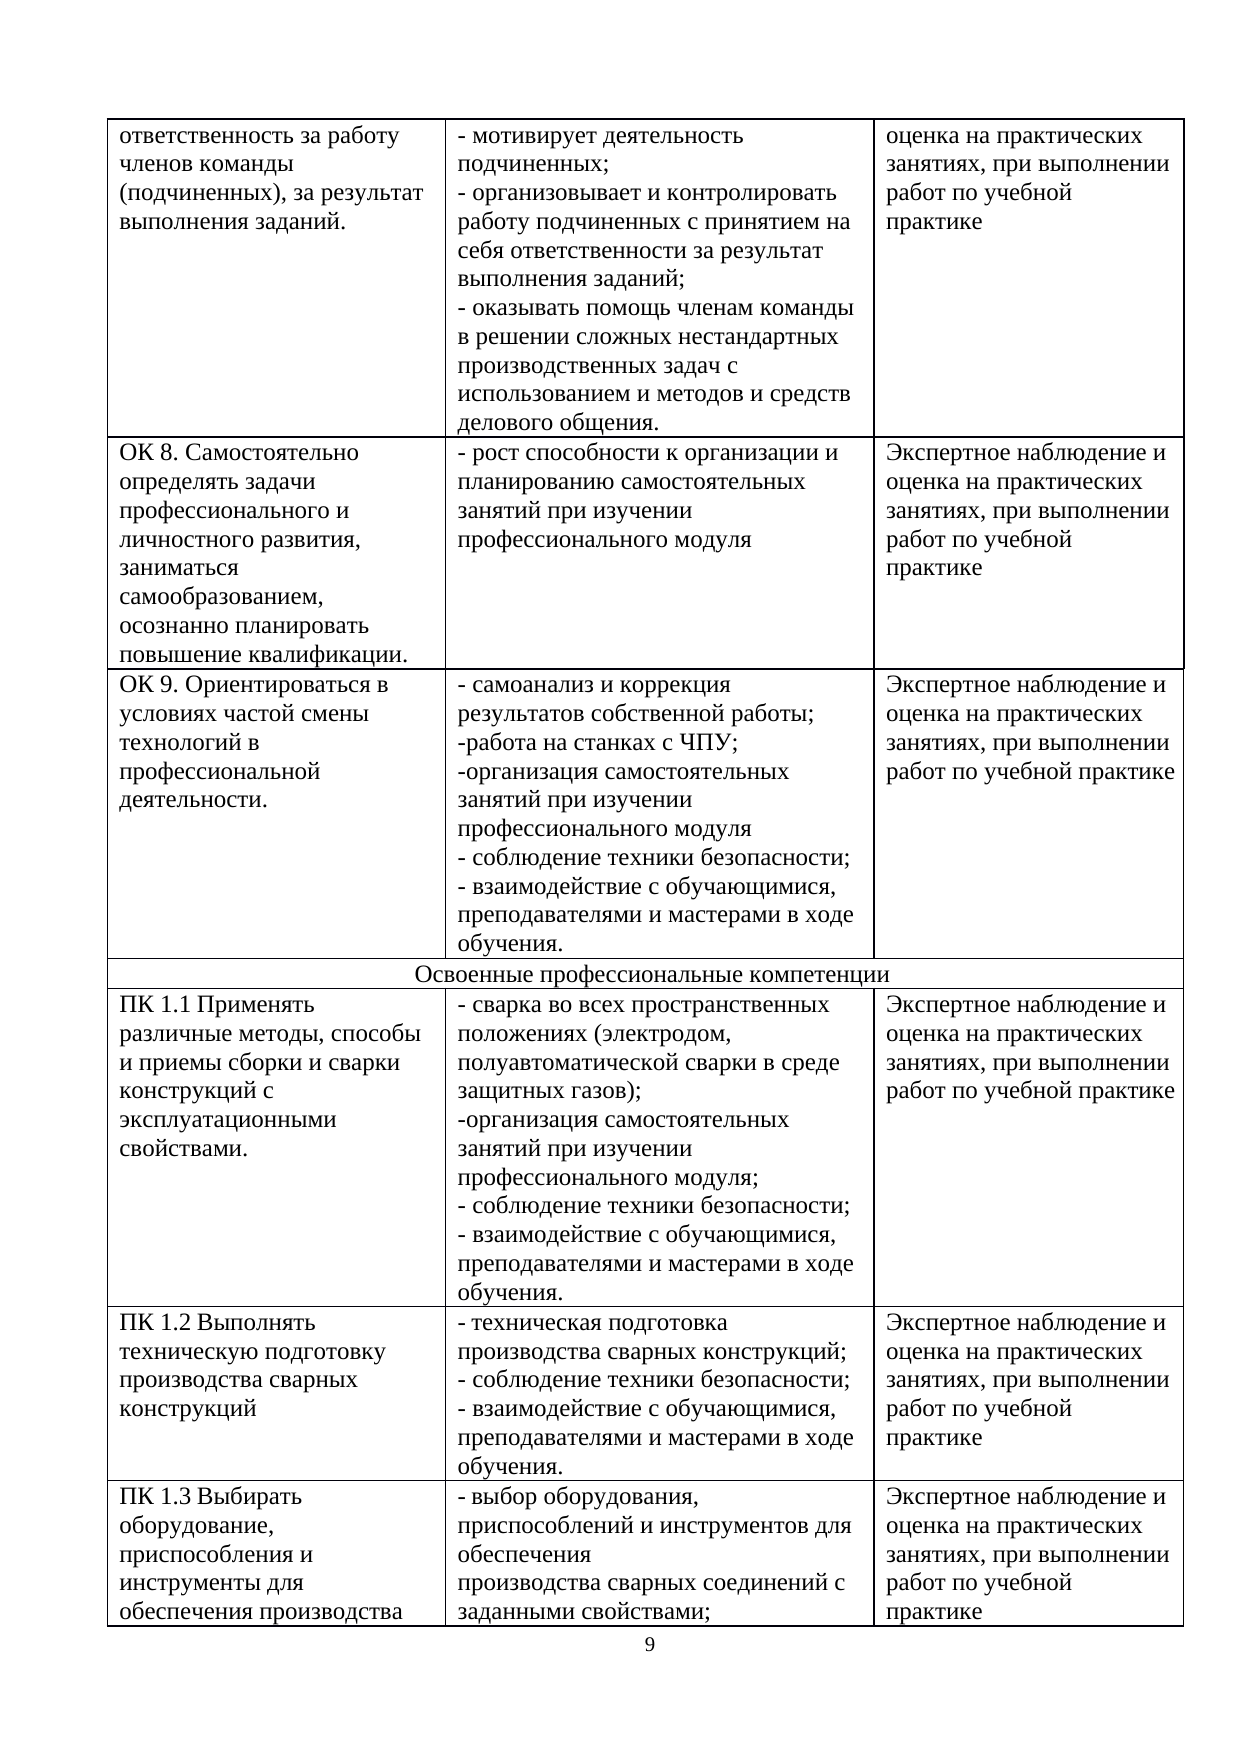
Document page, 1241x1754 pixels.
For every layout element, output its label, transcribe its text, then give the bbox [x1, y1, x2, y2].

table_cell Экспертное наблюдение и оценка на практических занятиях, при выполнении работ по учебной практике [875, 1307, 1183, 1479]
table_cell ПК 1.1 Применять различные методы, способы и приемы сборки и сварки конструкций с эксплуатационными свойствами. [108, 989, 445, 1306]
table_cell - техническая подготовка производства сварных конструкций; - соблюдение техники безопасности; - взаимодействие с обучающимися, преподавателями и мастерами в ходе обучения. [446, 1307, 873, 1479]
table_cell - самоанализ и коррекция результатов собственной работы; -работа на станках с ЧПУ; -организация самостоятельных занятий при изучении профессионального модуля - соблюдение техники безопасности; - взаимодействие с обучающимися, преподавателями и мастерами в ходе обучения. [446, 670, 873, 957]
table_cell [108, 120, 445, 436]
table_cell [875, 1481, 1183, 1625]
table_cell Экспертное наблюдение и оценка на практических занятиях, при выполнении работ по учебной практике [875, 670, 1183, 957]
table_cell ПК 1.2 Выполнять техническую подготовку производства сварных конструкций [108, 1307, 445, 1479]
table_cell ОК 8. Самостоятельно определять задачи профессионального и личностного развития, заниматься самообразованием, осознанно планировать повышение квалификации. [108, 438, 445, 668]
table_cell Освоенные профессиональные компетенции [108, 959, 1183, 988]
table_cell ОК 9. Ориентироваться в условиях частой смены технологий в профессиональной деятельности. [108, 670, 445, 957]
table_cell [108, 1481, 445, 1625]
table_cell Экспертное наблюдение и оценка на практических занятиях, при выполнении работ по учебной практике [875, 438, 1183, 668]
table_cell - сварка во всех пространственных положениях (электродом, полуавтоматической сварки в среде защитных газов); -организация самостоятельных занятий при изучении профессионального модуля; - соблюдение техники безопасности; - взаимодействие с обучающимися, преподавателями и мастерами в ходе обучения. [446, 989, 873, 1306]
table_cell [446, 1481, 873, 1625]
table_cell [446, 120, 873, 436]
table_cell - рост способности к организации и планированию самостоятельных занятий при изучении профессионального модуля [446, 438, 873, 668]
table_cell Экспертное наблюдение и оценка на практических занятиях, при выполнении работ по учебной практике [875, 989, 1183, 1306]
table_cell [875, 120, 1183, 436]
